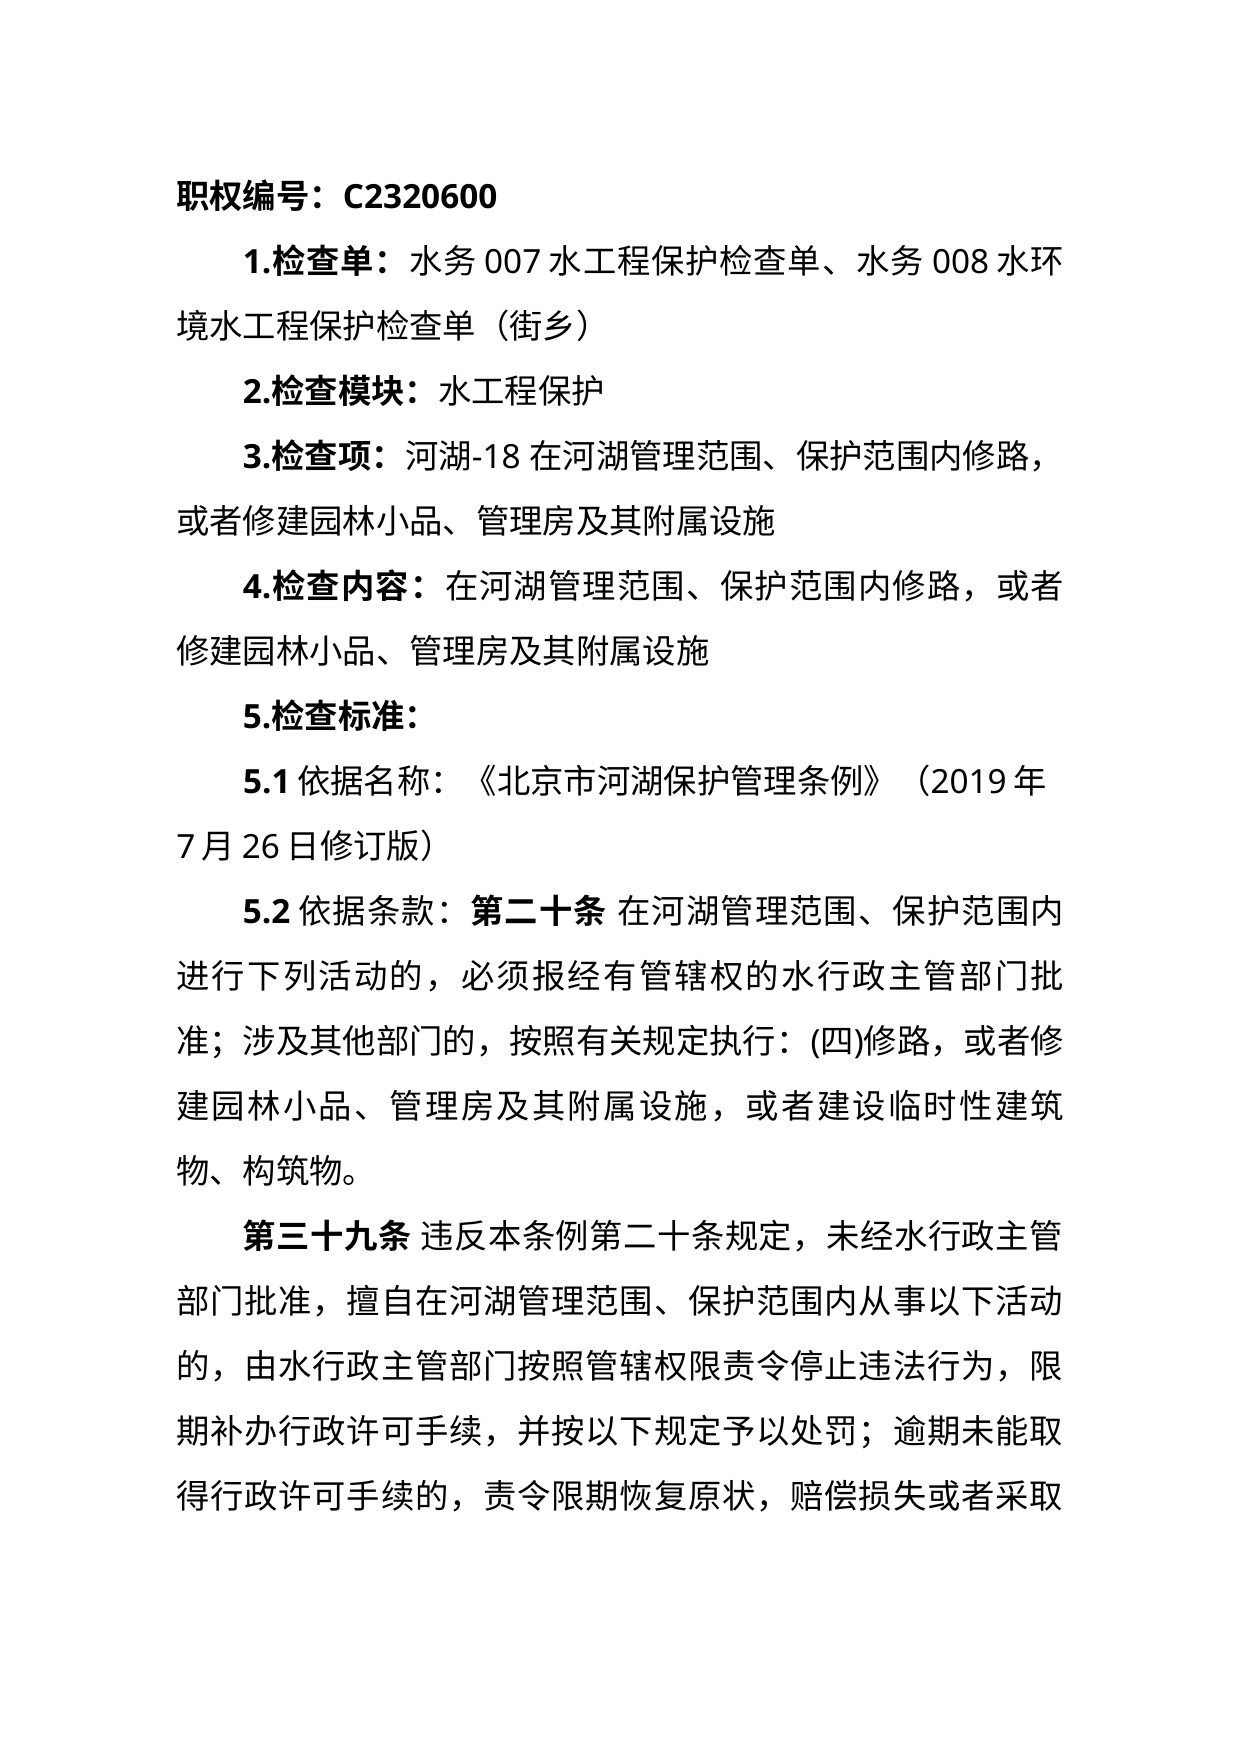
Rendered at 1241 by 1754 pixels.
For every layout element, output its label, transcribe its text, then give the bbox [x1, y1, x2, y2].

text 3.检查项：河湖-18 在河湖管理范围、保护范围内修路，或者修建园林小品、管理房及其附属设施 [176, 422, 1064, 552]
text 2.检查模块：水工程保护 [176, 357, 1064, 422]
text 4.检查内容：在河湖管理范围、保护范围内修路，或者修建园林小品、管理房及其附属设施 [176, 552, 1064, 682]
text 5.检查标准： [176, 682, 1064, 747]
text 职权编号：C2320600 [176, 162, 1064, 227]
text 1.检查单：水务007水工程保护检查单、水务008水环境水工程保护检查单（街乡） [176, 227, 1064, 357]
subtitle 5.1依据名称：《北京市河湖保护管理条例》（2019年7月26日修订版） [176, 747, 1064, 877]
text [176, 1202, 1064, 1527]
text 5.2依据条款：第二十条 在河湖管理范围、保护范围内进行下列活动的，必须报经有管辖权的水行政主管部门批准；涉及其他部门的，按照有关规定执行：(四)修路，或者修建园林小品、管理房及其附属设施，或者建设临时性建筑物、构筑物。 [176, 877, 1064, 1202]
